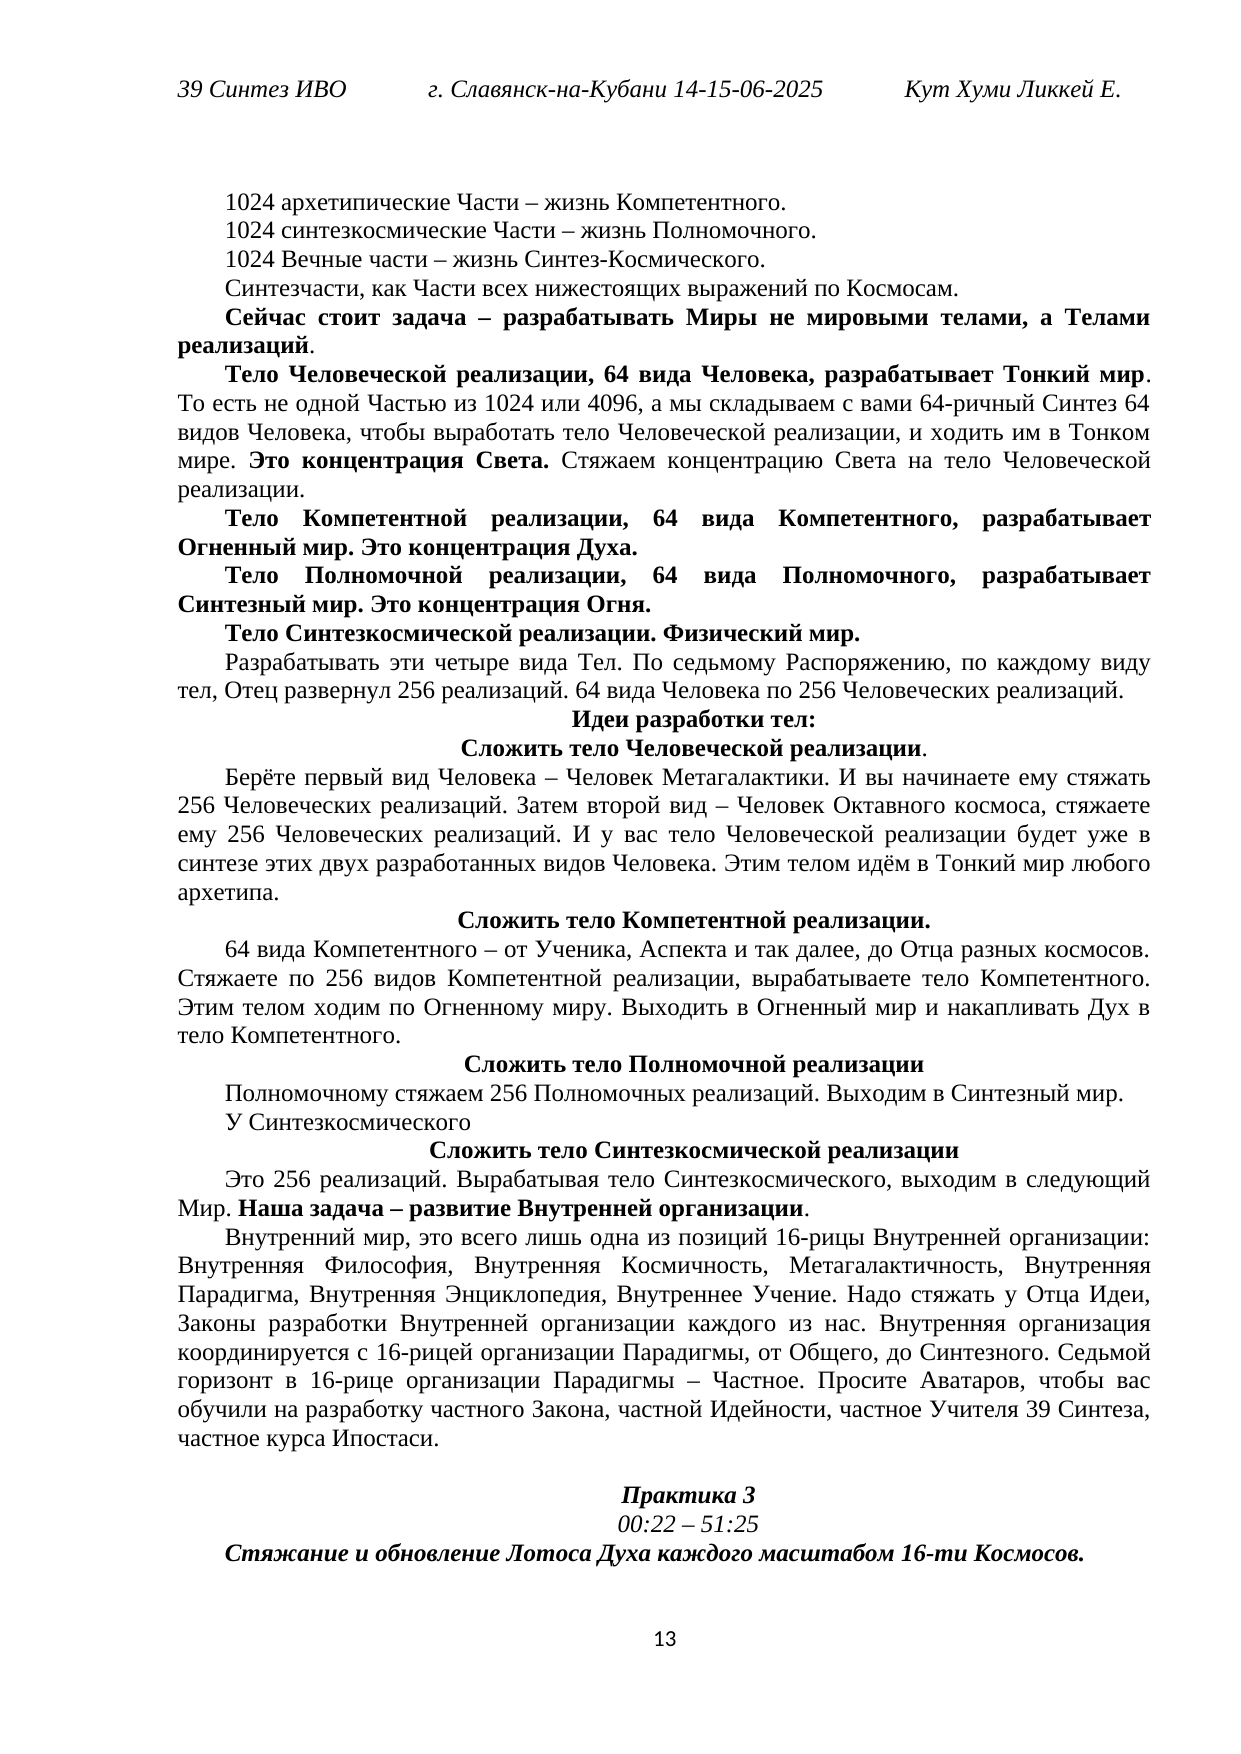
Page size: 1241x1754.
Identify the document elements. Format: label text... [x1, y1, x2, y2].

text Тело Полномочной реализации, 64 вида Полномочного, разрабатывает Синтезный мир. Это концентрация Огня. [177, 560, 1152, 618]
text Сейчас стоит задача – разрабатывать Миры не мировыми телами, а Телами реализаций. [177, 302, 1152, 359]
text Разрабатывать эти четыре вида Тел. По седьмому Распоряжению, по каждому виду тел, Отец развернул 256 реализаций. 64 вида Человека по 256 Человеческих реализаций. [177, 647, 1152, 704]
text Сложить тело Человеческой реализации. [177, 733, 1152, 762]
text Сложить тело Компетентной реализации. [177, 905, 1152, 934]
text Тело Человеческой реализации, 64 вида Человека, разрабатывает Тонкий мир. То есть не одной Частью из 1024 или 4096, а мы складываем с вами 64-ричный Синтез 64 видов Человека, чтобы выработать тело Человеческой реализации, и ходить им в Тонком мире. Это концентрация Света. Стяжаем концентрацию Света на тело Человеческой реализации. [177, 359, 1152, 503]
text Синтезчасти, как Части всех нижестоящих выражений по Космосам. [177, 273, 1152, 302]
text У Синтезкосмического [177, 1107, 1152, 1135]
text Берёте первый вид Человека – Человек Метагалактики. И вы начинаете ему стяжать 256 Человеческих реализаций. Затем второй вид – Человек Октавного космоса, стяжаете ему 256 Человеческих реализаций. И у вас тело Человеческой реализации будет уже в синтезе этих двух разработанных видов Человека. Этим телом идём в Тонкий мир любого архетипа. [177, 762, 1152, 905]
text 1024 Вечные части – жизнь Синтез-Космического. [177, 244, 1152, 273]
text Идеи разработки тел: [177, 704, 1152, 733]
text Стяжание и обновление Лотоса Духа каждого масштабом 16-ти Космосов. [177, 1538, 1152, 1567]
text 1024 архетипические Части – жизнь Компетентного. [177, 187, 1152, 215]
text 64 вида Компетентного – от Ученика, Аспекта и так далее, до Отца разных космосов. Стяжаете по 256 видов Компетентной реализации, вырабатываете тело Компетентного. Этим телом ходим по Огненному миру. Выходить в Огненный мир и накапливать Дух в тело Компетентного. [177, 934, 1152, 1049]
text Полномочному стяжаем 256 Полномочных реализаций. Выходим в Синтезный мир. [177, 1078, 1152, 1107]
text Тело Синтезкосмической реализации. Физический мир. [177, 618, 1152, 647]
text Это 256 реализаций. Вырабатывая тело Синтезкосмического, выходим в следующий Мир. Наша задача – развитие Внутренней организации. [177, 1164, 1152, 1222]
text Сложить тело Синтезкосмической реализации [177, 1135, 1152, 1164]
text Внутренний мир, это всего лишь одна из позиций 16-рицы Внутренней организации: Внутренняя Философия, Внутренняя Космичность, Метагалактичность, Внутренняя Парадигма, Внутренняя Энциклопедия, Внутреннее Учение. Надо стяжать у Отца Идеи, Законы разработки Внутренней организации каждого из нас. Внутренняя организация координируется с 16-рицей организации Парадигмы, от Общего, до Синтезного. Седьмой горизонт в 16-рице организации Парадигмы – Частное. Просите Аватаров, чтобы вас обучили на разработку частного Закона, частной Идейности, частное Учителя 39 Синтеза, частное курса Ипостаси. [177, 1222, 1152, 1452]
text 00:22 – 51:25 [177, 1509, 1152, 1538]
text Сложить тело Полномочной реализации [177, 1049, 1152, 1078]
text Тело Компетентной реализации, 64 вида Компетентного, разрабатывает Огненный мир. Это концентрация Духа. [177, 503, 1152, 560]
text Практика 3 [177, 1480, 1152, 1509]
text 1024 синтезкосмические Части – жизнь Полномочного. [177, 215, 1152, 244]
